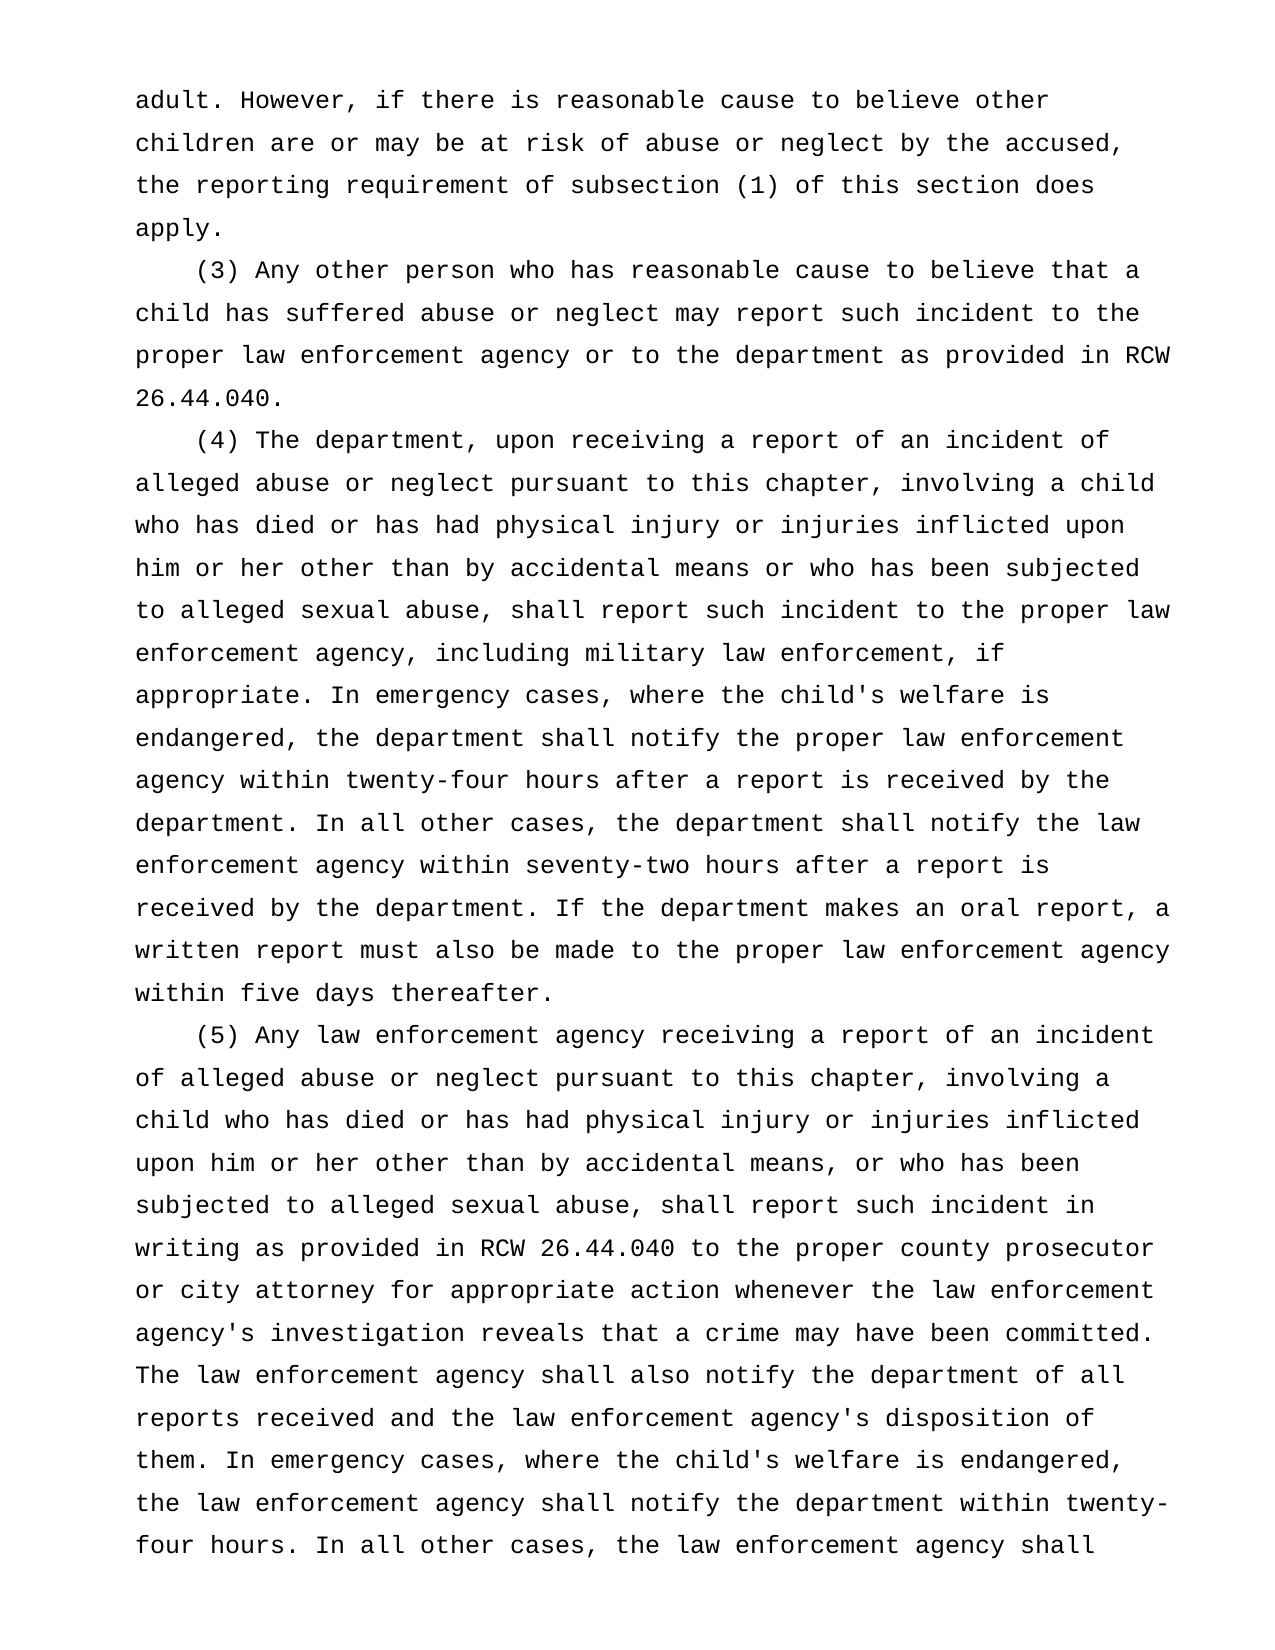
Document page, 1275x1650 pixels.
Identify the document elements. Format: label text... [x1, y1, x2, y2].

text (3) Any other person who has reasonable cause to believe that a child has suffered abuse or neglect may report such incident to the proper law enforcement agency or to the department as provided in RCW 26.44.040. [135, 245, 1170, 415]
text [135, 75, 1170, 245]
text (4) The department, upon receiving a report of an incident of alleged abuse or neglect pursuant to this chapter, involving a child who has died or has had physical injury or injuries inflicted upon him or her other than by accidental means or who has been subjected to alleged sexual abuse, shall report such incident to the proper law enforcement agency, including military law enforcement, if appropriate. In emergency cases, where the child's welfare is endangered, the department shall notify the proper law enforcement agency within twenty-four hours after a report is received by the department. In all other cases, the department shall notify the law enforcement agency within seventy-two hours after a report is received by the department. If the department makes an oral report, a written report must also be made to the proper law enforcement agency within five days thereafter. [135, 415, 1170, 1010]
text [135, 1010, 1170, 1562]
